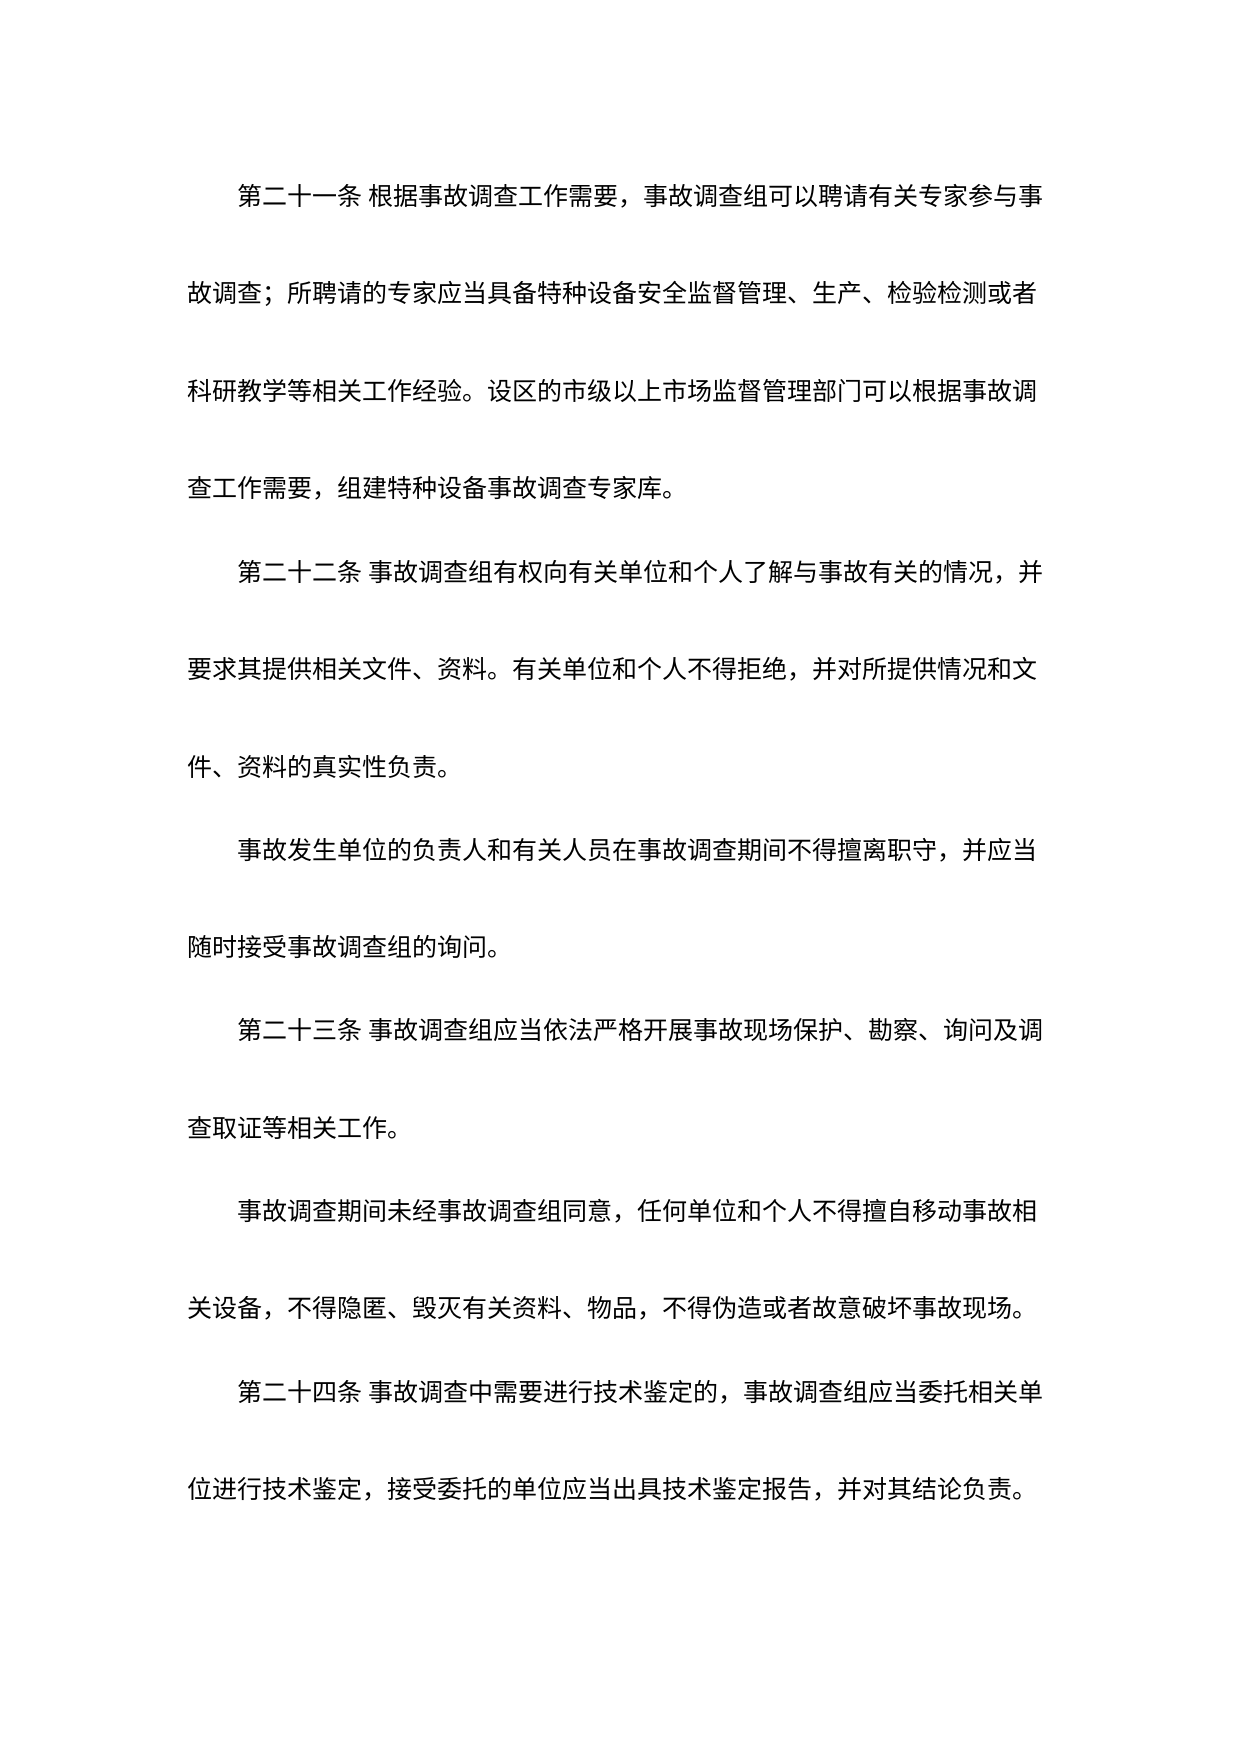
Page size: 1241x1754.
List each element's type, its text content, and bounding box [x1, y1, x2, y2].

list 事故发生单位的负责人和有关人员在事故调查期间不得擅离职守，并应当随时接受事故调查组的询问。 [187, 816, 1053, 978]
list 事故调查期间未经事故调查组同意，任何单位和个人不得擅自移动事故相关设备，不得隐匿、毁灭有关资料、物品，不得伪造或者故意破坏事故现场。 [187, 1177, 1053, 1339]
list 第二十一条 根据事故调查工作需要，事故调查组可以聘请有关专家参与事故调查；所聘请的专家应当具备特种设备安全监督管理、生产、检验检测或者科研教学等相关工作经验。设区的市级以上市场监督管理部门可以根据事故调查工作需要，组建特种设备事故调查专家库。 [187, 162, 1053, 519]
list 第二十二条 事故调查组有权向有关单位和个人了解与事故有关的情况，并要求其提供相关文件、资料。有关单位和个人不得拒绝，并对所提供情况和文件、资料的真实性负责。 [187, 538, 1053, 798]
list 第二十三条 事故调查组应当依法严格开展事故现场保护、勘察、询问及调查取证等相关工作。 [187, 996, 1053, 1159]
list 第二十四条 事故调查中需要进行技术鉴定的，事故调查组应当委托相关单位进行技术鉴定，接受委托的单位应当出具技术鉴定报告，并对其结论负责。 [187, 1358, 1053, 1520]
